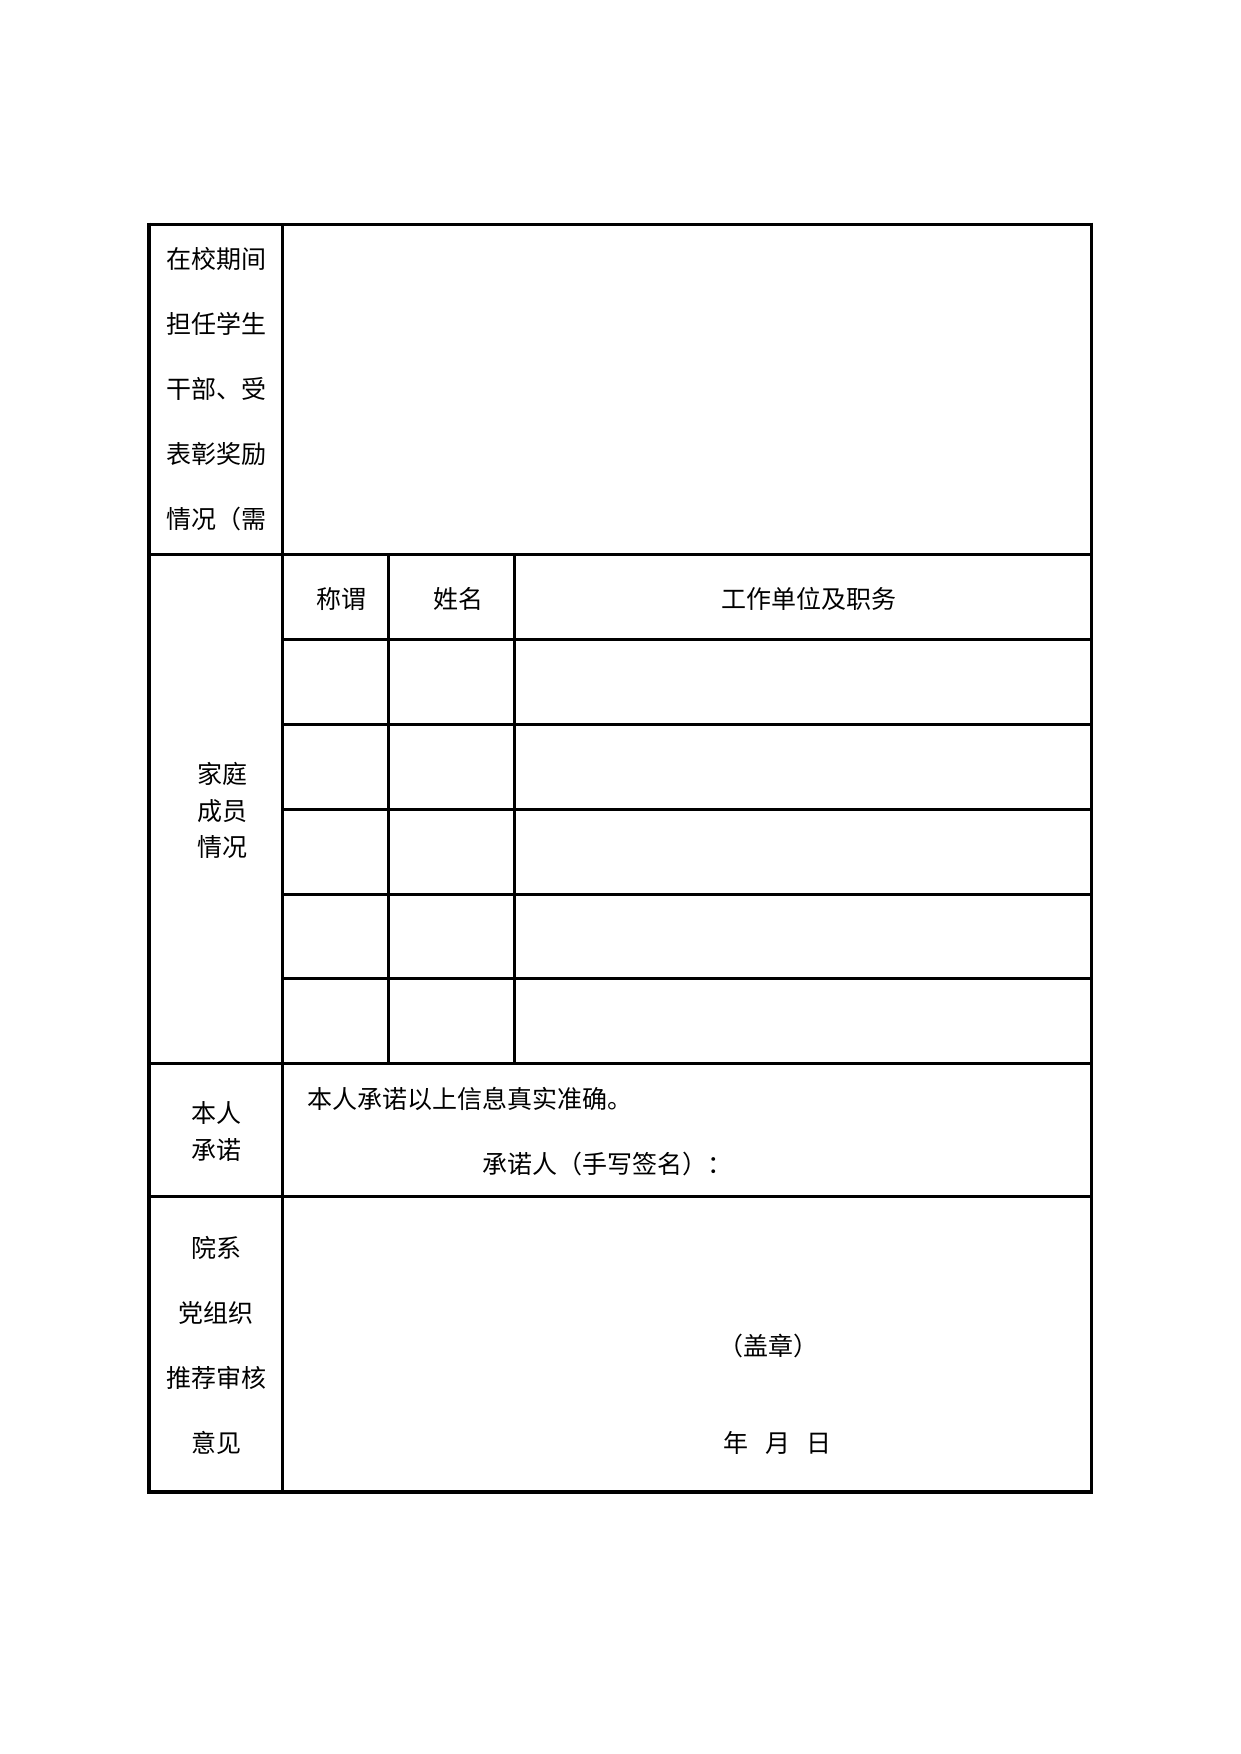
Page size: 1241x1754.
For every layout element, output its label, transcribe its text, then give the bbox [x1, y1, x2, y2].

table_cell [390, 811, 513, 892]
table_cell 在校期间担任学生干部、受表彰奖励情况（需注明详细时间） [151, 226, 281, 553]
table_cell [390, 641, 513, 723]
table_cell [390, 980, 513, 1062]
table_cell [390, 896, 513, 977]
table_cell [516, 980, 1090, 1062]
table_cell 院系 党组织 推荐审核意见 [151, 1198, 281, 1490]
table_cell 姓名 [390, 556, 513, 638]
table_cell [516, 641, 1090, 723]
table_cell （盖章） 年 月 日 [284, 1198, 1090, 1490]
table_cell [284, 896, 387, 977]
table_cell 称谓 [284, 556, 387, 638]
table_cell 家庭 成员 情况 [151, 556, 281, 1062]
table_cell [284, 226, 1090, 553]
table_cell [516, 726, 1090, 808]
table_cell [390, 726, 513, 808]
table_cell [284, 980, 387, 1062]
table_cell [516, 811, 1090, 892]
table_cell [284, 641, 387, 723]
table_cell 本人 承诺 [151, 1065, 281, 1195]
table_cell [516, 896, 1090, 977]
table_cell 本人承诺以上信息真实准确。 承诺人（手写签名）： [284, 1065, 1090, 1195]
table_cell [284, 811, 387, 892]
table_cell 工作单位及职务 [516, 556, 1090, 638]
table_cell [284, 726, 387, 808]
